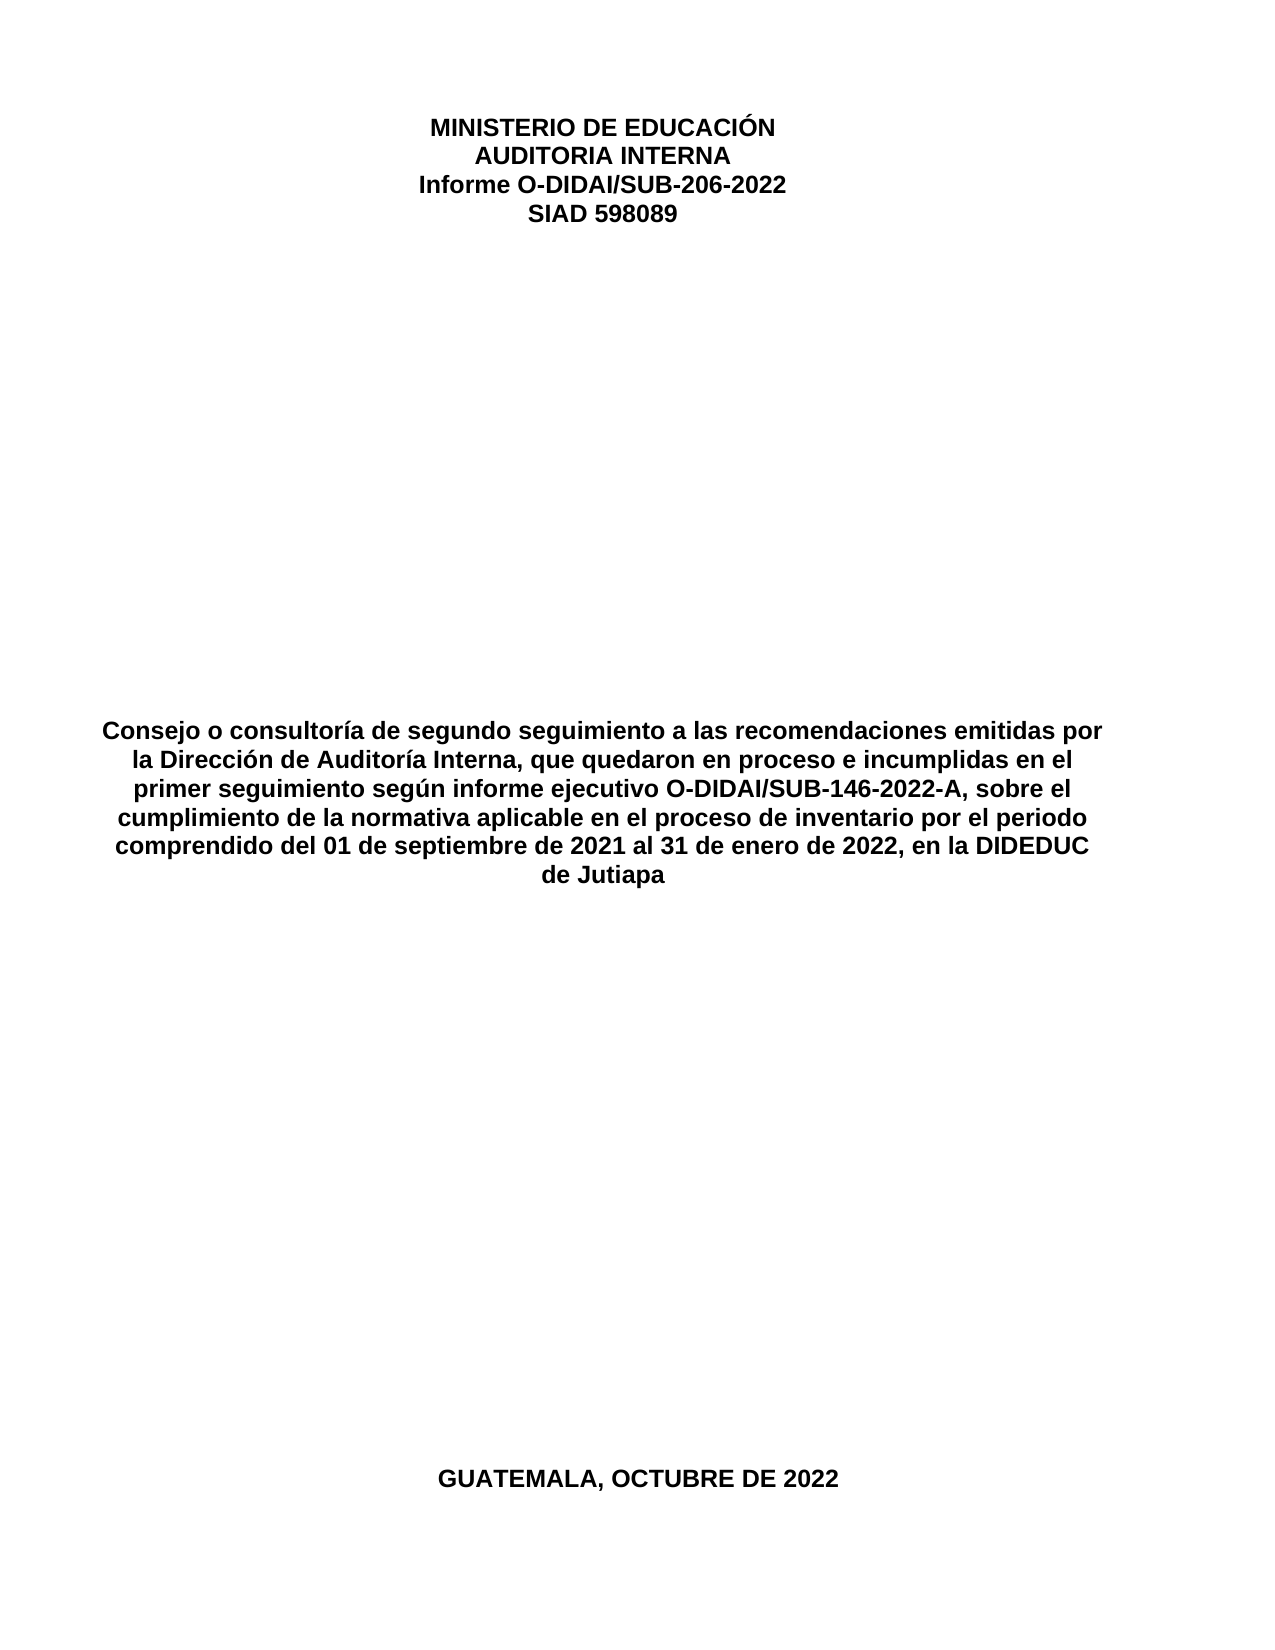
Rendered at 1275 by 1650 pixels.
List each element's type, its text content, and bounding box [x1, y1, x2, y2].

text Informe O-DIDAI/SUB-206-2022 [101, 170, 1105, 199]
text Consejo o consultoría de segundo seguimiento a las recomendaciones emitidas por la Dirección de Auditoría Interna, que quedaron en proceso e incumplidas en el primer seguimiento según informe ejecutivo O-DIDAI/SUB-146-2022-A, sobre el cumplimiento de la normativa aplicable en el proceso de inventario por el periodo comprendido del 01 de septiembre de 2021 al 31 de enero de 2022, en la DIDEDUC de Jutiapa [101, 716, 1105, 889]
text SIAD 598089 [101, 199, 1105, 227]
text GUATEMALA, OCTUBRE DE 2022 [438, 1464, 1108, 1492]
text MINISTERIO DE EDUCACIÓN [101, 112, 1105, 141]
text AUDITORIA INTERNA [101, 141, 1105, 170]
